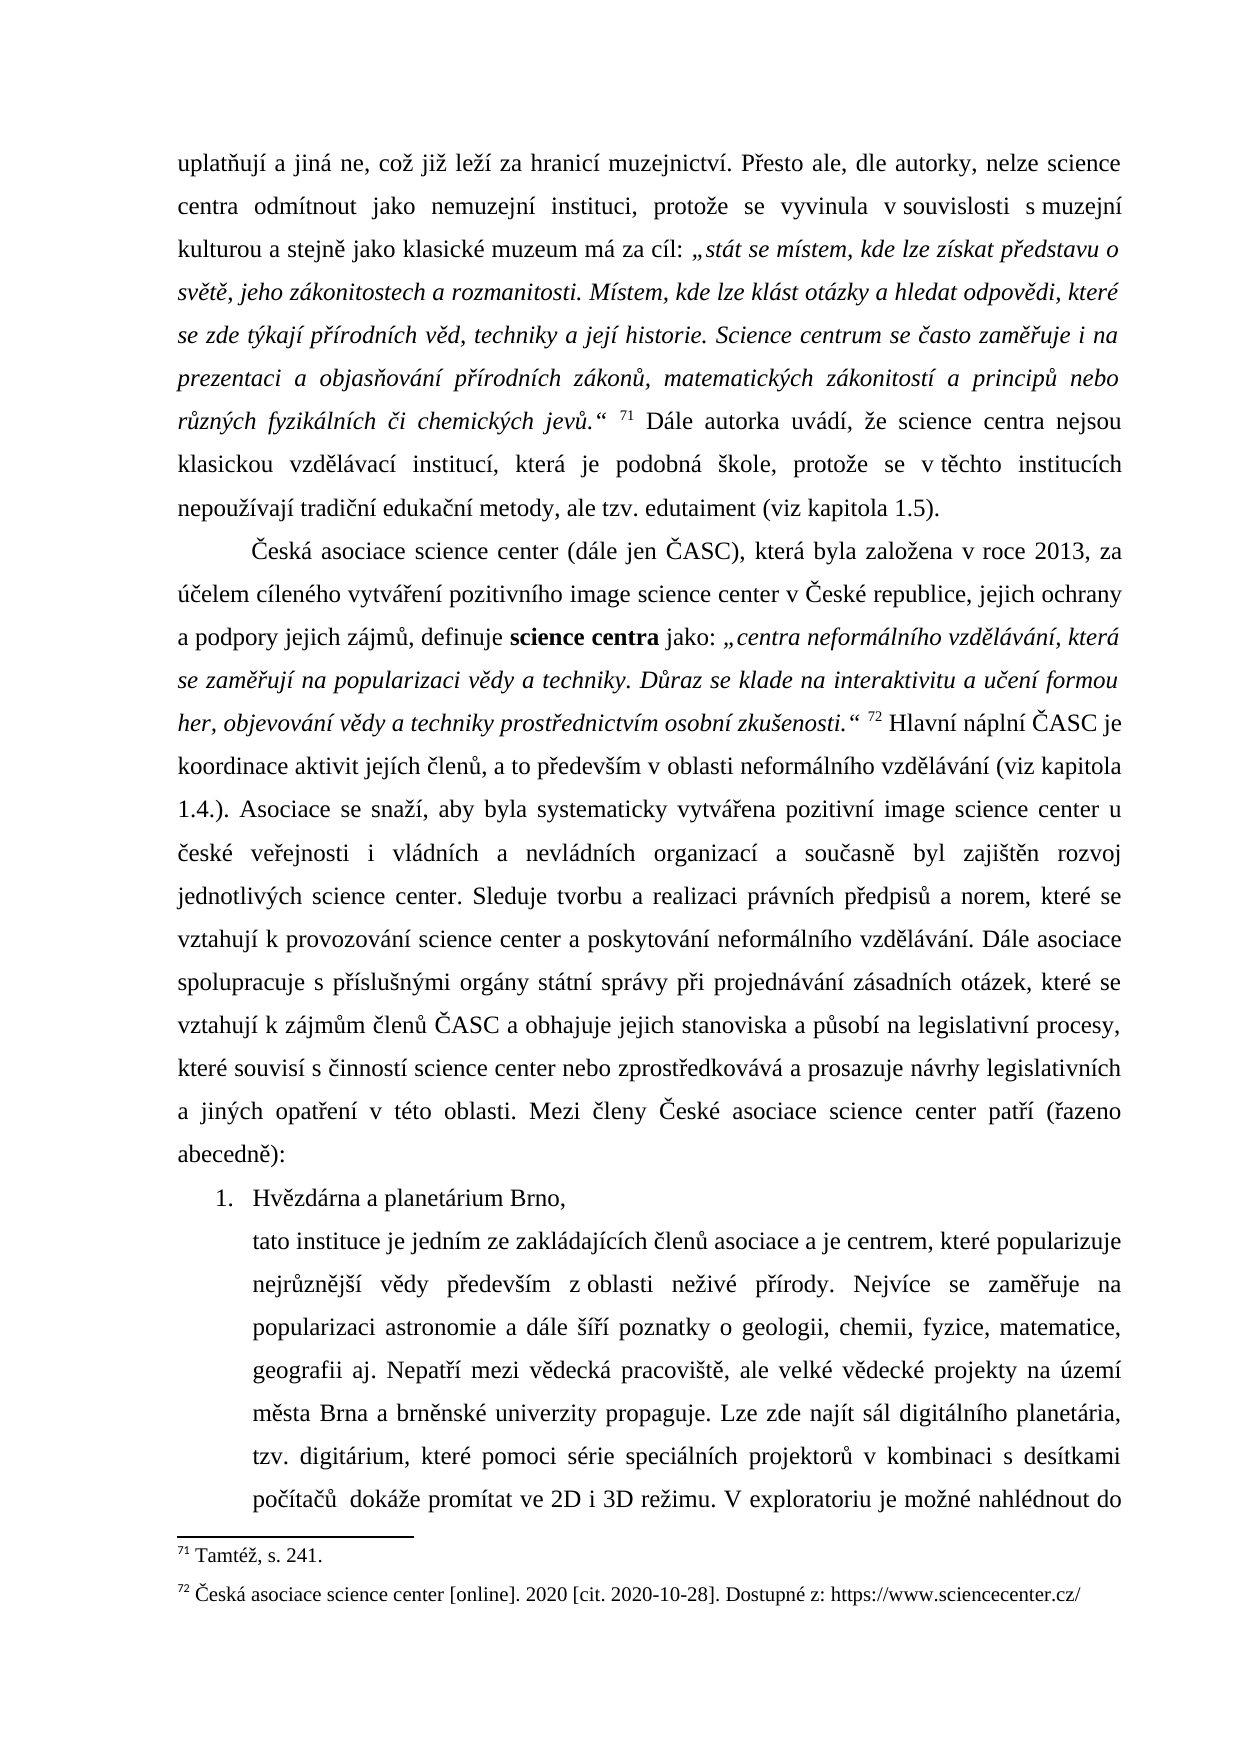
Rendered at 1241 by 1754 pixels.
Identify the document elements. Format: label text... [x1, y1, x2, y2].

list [177, 148, 1122, 521]
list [252, 1226, 1122, 1514]
list Hvězdárna a planetárium Brno, [215, 1183, 1122, 1211]
list Česká asociace science center (dále jen ČASC), která byla založena v roce 2013, za účelem cíleného vytváření pozitivního image science center v České republice, jejich ochrany a podpory jejich zájmů, definuje science centra jako: „centra neformálního vzdělávání, která se zaměřují na popularizaci vědy a techniky. Důraz se klade na interaktivitu a učení formou her, objevování vědy a techniky prostřednictvím osobní zkušenosti.“ Hlavní náplní ČASC je koordinace aktivit jejích členů, a to především v oblasti neformálního vzdělávání (viz kapitola 1.4.). Asociace se snaží, aby byla systematicky vytvářena pozitivní image science center u české veřejnosti i vládních a nevládních organizací a současně byl zajištěn rozvoj jednotlivých science center. Sleduje tvorbu a realizaci právních předpisů a norem, které se vztahují k provozování science center a poskytování neformálního vzdělávání. Dále asociace spolupracuje s příslušnými orgány státní správy při projednávání zásadních otázek, které se vztahují k zájmům členů ČASC a obhajuje jejich stanoviska a působí na legislativní procesy, které souvisí s činností science center nebo zprostředkovává a prosazuje návrhy legislativních a jiných opatření v této oblasti. Mezi členy České asociace science center patří (řazeno abecedně): [177, 536, 1122, 1168]
